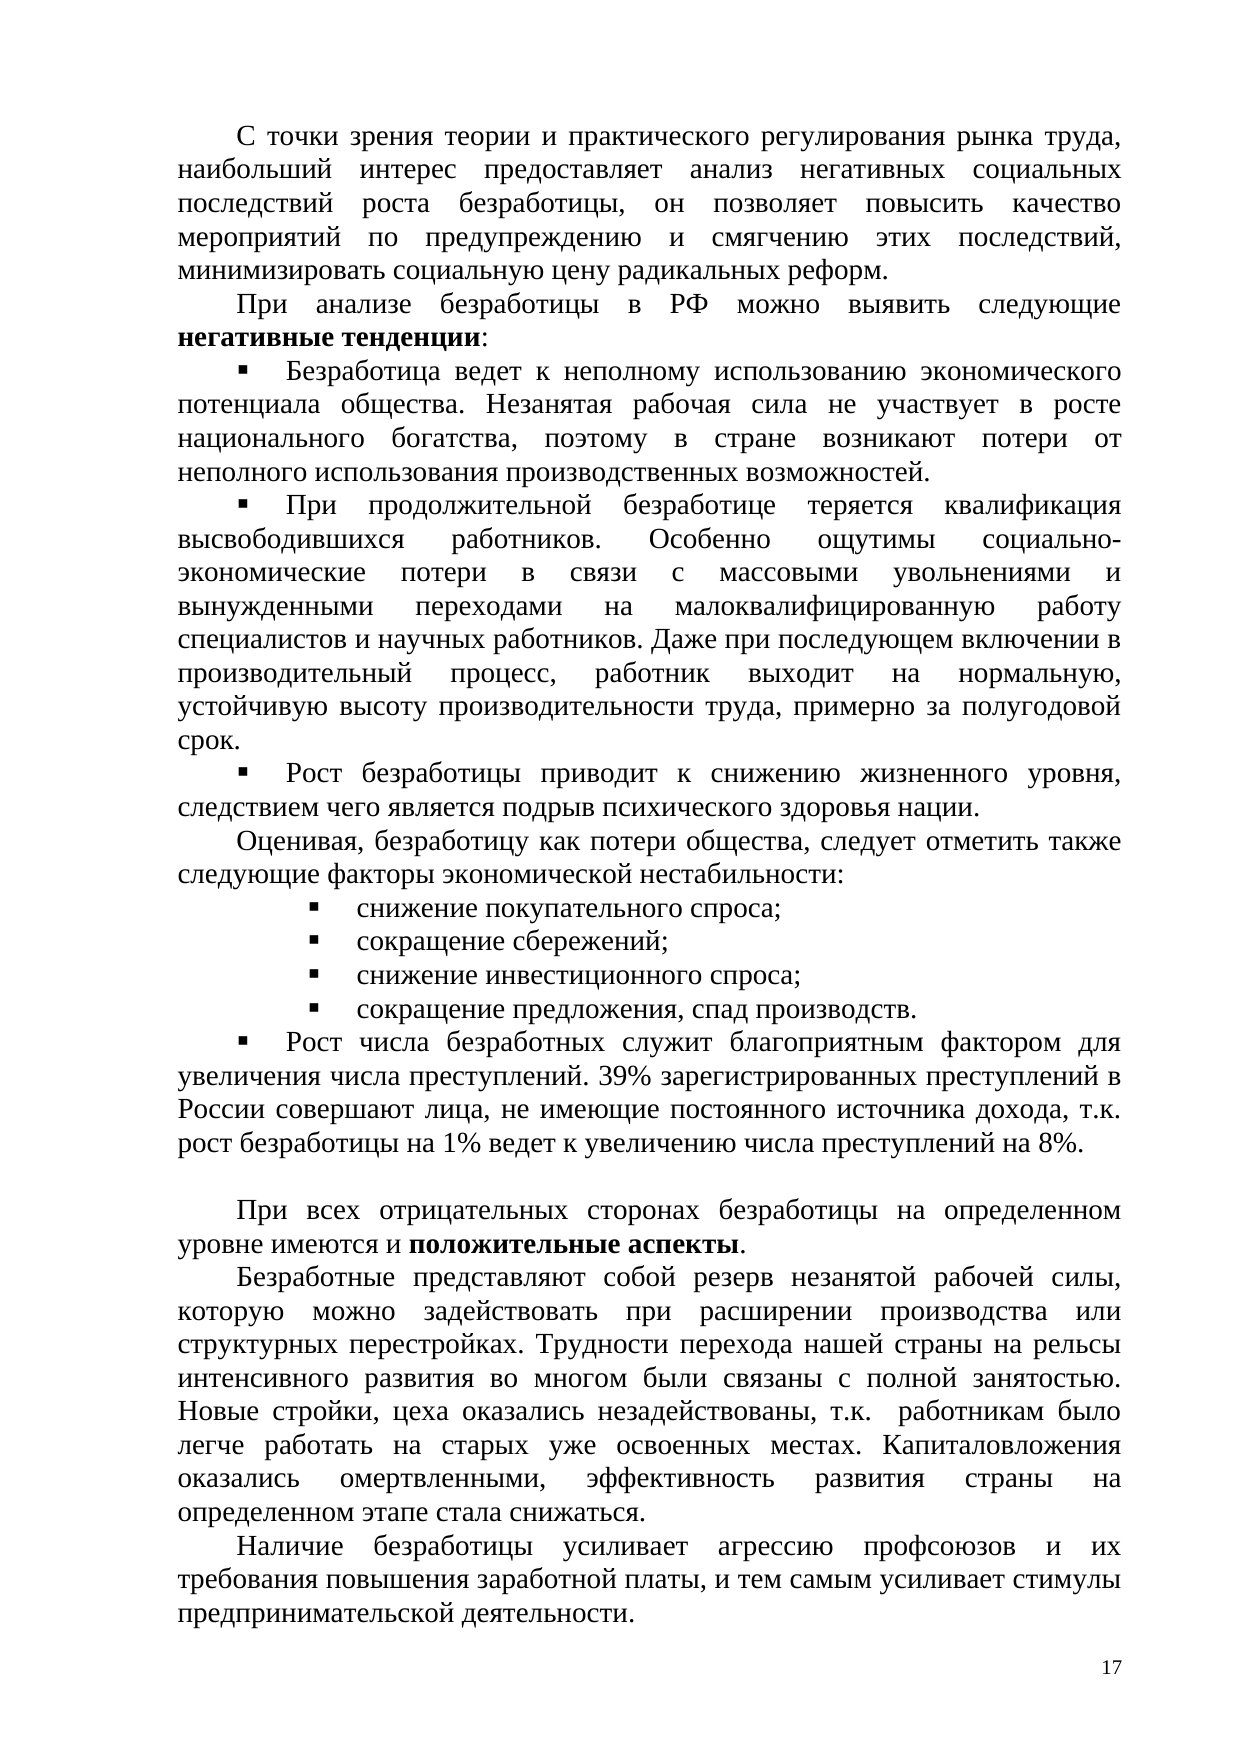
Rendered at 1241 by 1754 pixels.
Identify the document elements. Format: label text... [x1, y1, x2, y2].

text При анализе безработицы в РФ можно выявить следующие негативные тенденции: [177, 286, 1122, 353]
text Наличие безработицы усиливает агрессию профсоюзов и их требования повышения заработной платы, и тем самым усиливает стимулы предпринимательской деятельности. [177, 1528, 1122, 1628]
text Безработные представляют собой резерв незанятой рабочей силы, которую можно задействовать при расширении производства или структурных перестройках. Трудности перехода нашей страны на рельсы интенсивного развития во многом были связаны с полной занятостью. Новые стройки, цеха оказались незадействованы, т.к. работникам было легче работать на старых уже освоенных местах. Капиталовложения оказались омертвленными, эффективность развития страны на определенном этапе стала снижаться. [177, 1259, 1122, 1528]
text При всех отрицательных сторонах безработицы на определенном уровне имеются и положительные аспекты. [177, 1192, 1122, 1259]
list При продолжительной безработице теряется квалификация высвободившихся работников. Особенно ощутимы социально-экономические потери в связи с массовыми увольнениями и вынужденными переходами на малоквалифицированную работу специалистов и научных работников. Даже при последующем включении в производительный процесс, работник выходит на нормальную, устойчивую высоту производительности труда, примерно за полугодовой срок. [177, 487, 1122, 756]
list сокращение сбережений; [248, 923, 1122, 957]
text Оценивая, безработицу как потери общества, следует отметить также следующие факторы экономической нестабильности: [177, 823, 1122, 890]
list снижение покупательного спроса; [248, 890, 1122, 923]
list сокращение предложения, спад производств. [248, 991, 1122, 1024]
list снижение инвестиционного спроса; [248, 957, 1122, 991]
list Рост безработицы приводит к снижению жизненного уровня, следствием чего является подрыв психического здоровья нации. [177, 756, 1122, 823]
list Рост числа безработных служит благоприятным фактором для увеличения числа преступлений. 39% зарегистрированных преступлений в России совершают лица, не имеющие постоянного источника дохода, т.к. рост безработицы на 1% ведет к увеличению числа преступлений на 8%. [177, 1024, 1122, 1159]
text С точки зрения теории и практического регулирования рынка труда, наибольший интерес предоставляет анализ негативных социальных последствий роста безработицы, он позволяет повысить качество мероприятий по предупреждению и смягчению этих последствий, минимизировать социальную цену радикальных реформ. [177, 118, 1122, 286]
list Безработица ведет к неполному использованию экономического потенциала общества. Незанятая рабочая сила не участвует в росте национального богатства, поэтому в стране возникают потери от неполного использования производственных возможностей. [177, 353, 1122, 487]
